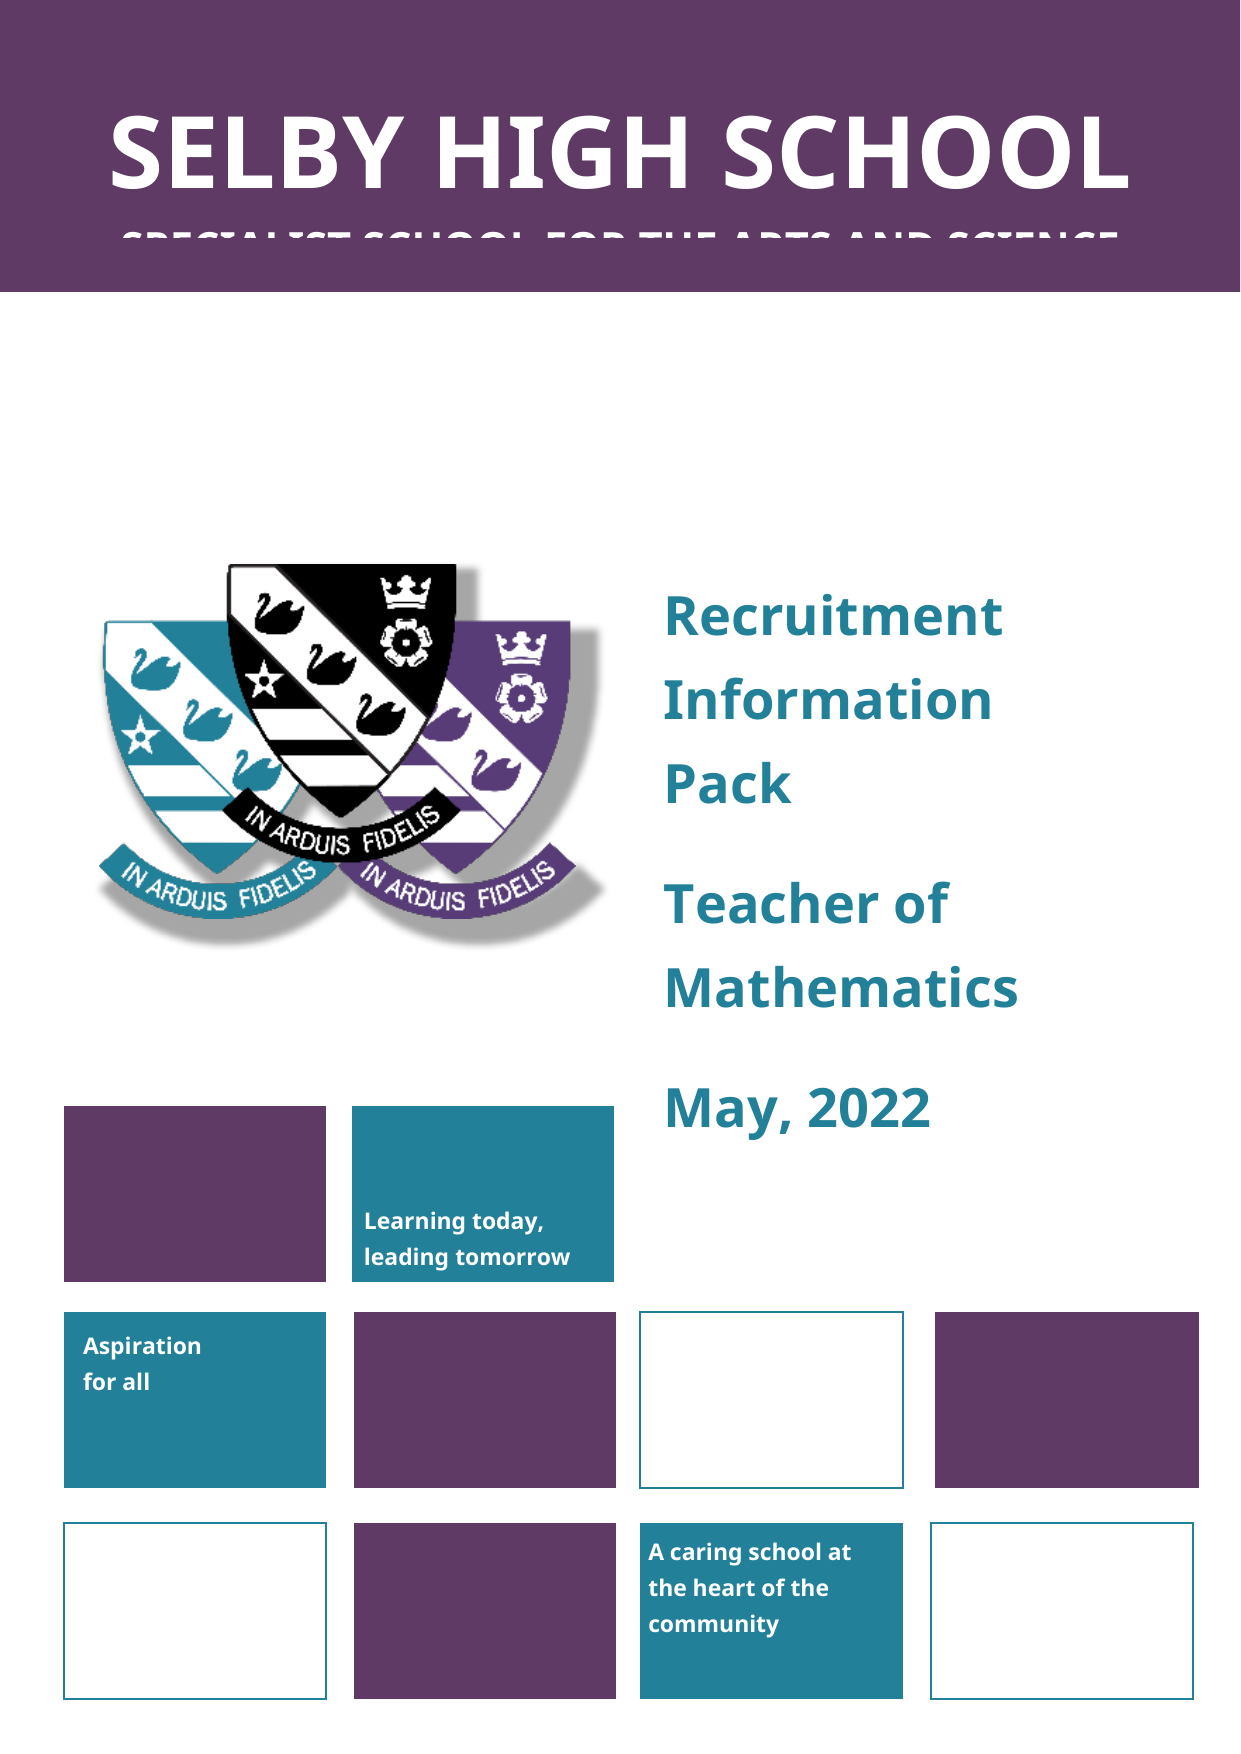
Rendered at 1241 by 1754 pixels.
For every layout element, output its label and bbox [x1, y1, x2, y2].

picture [99, 564, 576, 919]
